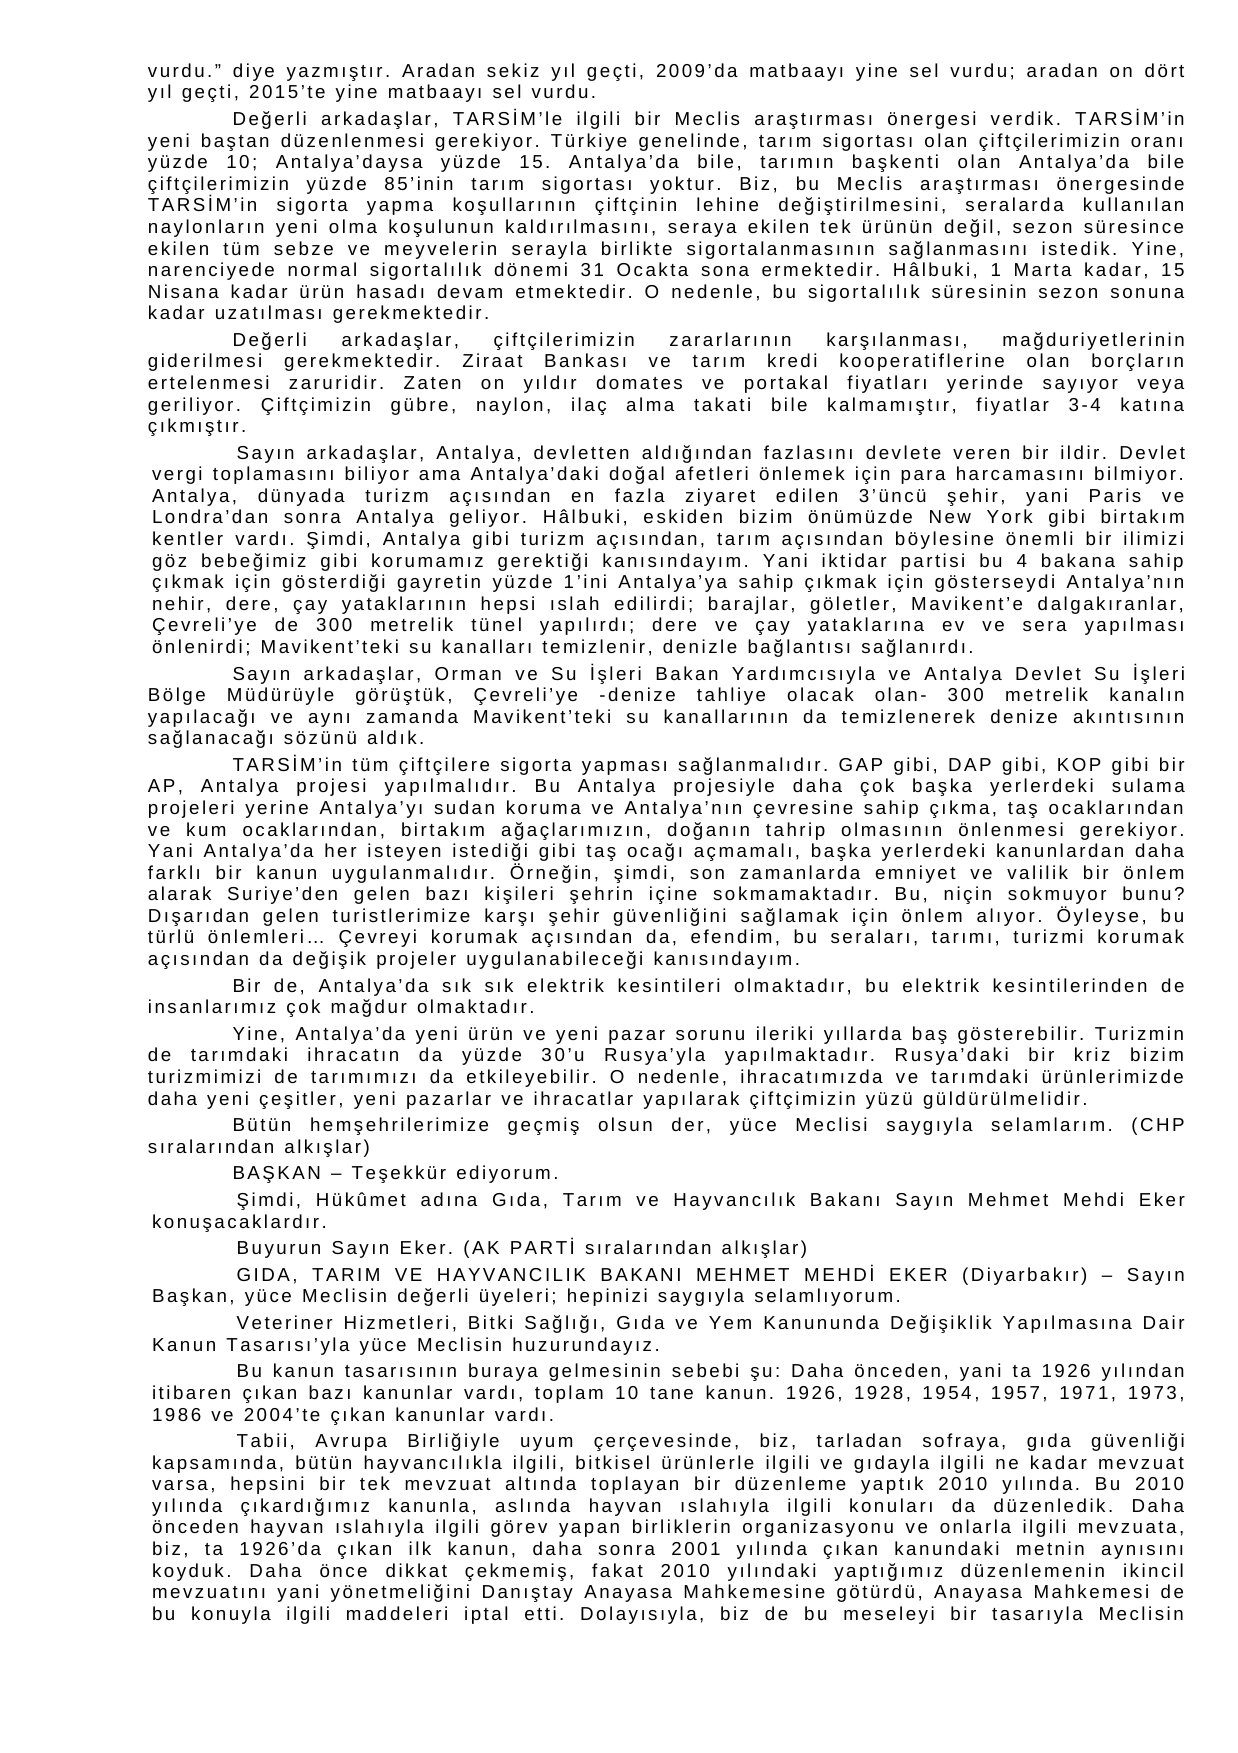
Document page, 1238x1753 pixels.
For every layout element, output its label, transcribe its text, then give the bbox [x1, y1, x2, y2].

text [152, 1430, 1186, 1624]
text Yine, Antalya’da yeni ürün ve yeni pazar sorunu ileriki yıllarda baş gösterebilir. Turizmin de tarımdaki ihracatın da yüzde 30’u Rusya’yla yapılmaktadır. Rusya’daki bir kriz bizim turizmimizi de tarımımızı da etkileyebilir. O nedenle, ihracatımızda ve tarımdaki ürünlerimizde daha yeni çeşitler, yeni pazarlar ve ihracatlar yapılarak çiftçimizin yüzü güldürülmelidir. [148, 1023, 1186, 1109]
text TARSİM’in tüm çiftçilere sigorta yapması sağlanmalıdır. GAP gibi, DAP gibi, KOP gibi bir AP, Antalya projesi yapılmalıdır. Bu Antalya projesiyle daha çok başka yerlerdeki sulama projeleri yerine Antalya’yı sudan koruma ve Antalya’nın çevresine sahip çıkma, taş ocaklarından ve kum ocaklarından, birtakım ağaçlarımızın, doğanın tahrip olmasının önlenmesi gerekiyor. Yani Antalya’da her isteyen istediği gibi taş ocağı açmamalı, başka yerlerdeki kanunlardan daha farklı bir kanun uygulanmalıdır. Örneğin, şimdi, son zamanlarda emniyet ve valilik bir önlem alarak Suriye’den gelen bazı kişileri şehrin içine sokmamaktadır. Bu, niçin sokmuyor bunu? Dışarıdan gelen turistlerimize karşı şehir güvenliğini sağlamak için önlem alıyor. Öyleyse, bu türlü önlemleri… Çevreyi korumak açısından da, efendim, bu seraları, tarımı, turizmi korumak açısından da değişik projeler uygulanabileceği kanısındayım. [148, 754, 1186, 969]
text Değerli arkadaşlar, çiftçilerimizin zararlarının karşılanması, mağduriyetlerinin giderilmesi gerekmektedir. Ziraat Bankası ve tarım kredi kooperatiflerine olan borçların ertelenmesi zaruridir. Zaten on yıldır domates ve portakal fiyatları yerinde sayıyor veya geriliyor. Çiftçimizin gübre, naylon, ilaç alma takati bile kalmamıştır, fiyatlar 3-4 katına çıkmıştır. [148, 329, 1186, 436]
text Bir de, Antalya’da sık sık elektrik kesintileri olmaktadır, bu elektrik kesintilerinden de insanlarımız çok mağdur olmaktadır. [148, 974, 1186, 1017]
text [148, 60, 1186, 103]
text Değerli arkadaşlar, TARSİM’le ilgili bir Meclis araştırması önergesi verdik. TARSİM’in yeni baştan düzenlenmesi gerekiyor. Türkiye genelinde, tarım sigortası olan çiftçilerimizin oranı yüzde 10; Antalya’daysa yüzde 15. Antalya’da bile, tarımın başkenti olan Antalya’da bile çiftçilerimizin yüzde 85’inin tarım sigortası yoktur. Biz, bu Meclis araştırması önergesinde TARSİM’in sigorta yapma koşullarının çiftçinin lehine değiştirilmesini, seralarda kullanılan naylonların yeni olma koşulunun kaldırılmasını, seraya ekilen tek ürünün değil, sezon süresince ekilen tüm sebze ve meyvelerin serayla birlikte sigortalanmasının sağlanmasını istedik. Yine, narenciyede normal sigortalılık dönemi 31 Ocakta sona ermektedir. Hâlbuki, 1 Marta kadar, 15 Nisana kadar ürün hasadı devam etmektedir. O nedenle, bu sigortalılık süresinin sezon sonuna kadar uzatılması gerekmektedir. [148, 108, 1186, 323]
text Veteriner Hizmetleri, Bitki Sağlığı, Gıda ve Yem Kanununda Değişiklik Yapılmasına Dair Kanun Tasarısı’yla yüce Meclisin huzurundayız. [152, 1312, 1186, 1355]
text BAŞKAN – Teşekkür ediyorum. [148, 1162, 1186, 1184]
text Şimdi, Hükûmet adına Gıda, Tarım ve Hayvancılık Bakanı Sayın Mehmet Mehdi Eker konuşacaklardır. [152, 1189, 1186, 1232]
text Sayın arkadaşlar, Antalya, devletten aldığından fazlasını devlete veren bir ildir. Devlet vergi toplamasını biliyor ama Antalya’daki doğal afetleri önlemek için para harcamasını bilmiyor. Antalya, dünyada turizm açısından en fazla ziyaret edilen 3’üncü şehir, yani Paris ve Londra’dan sonra Antalya geliyor. Hâlbuki, eskiden bizim önümüzde New York gibi birtakım kentler vardı. Şimdi, Antalya gibi turizm açısından, tarım açısından böylesine önemli bir ilimizi göz bebeğimiz gibi korumamız gerektiği kanısındayım. Yani iktidar partisi bu 4 bakana sahip çıkmak için gösterdiği gayretin yüzde 1’ini Antalya’ya sahip çıkmak için gösterseydi Antalya’nın nehir, dere, çay yataklarının hepsi ıslah edilirdi; barajlar, göletler, Mavikent’e dalgakıranlar, Çevreli’ye de 300 metrelik tünel yapılırdı; dere ve çay yataklarına ev ve sera yapılması önlenirdi; Mavikent’teki su kanalları temizlenir, denizle bağlantısı sağlanırdı. [152, 442, 1186, 657]
text Sayın arkadaşlar, Orman ve Su İşleri Bakan Yardımcısıyla ve Antalya Devlet Su İşleri Bölge Müdürüyle görüştük, Çevreli’ye -denize tahliye olacak olan- 300 metrelik kanalın yapılacağı ve aynı zamanda Mavikent’teki su kanallarının da temizlenerek denize akıntısının sağlanacağı sözünü aldık. [148, 662, 1186, 748]
text GIDA, TARIM VE HAYVANCILIK BAKANI MEHMET MEHDİ EKER (Diyarbakır) – Sayın Başkan, yüce Meclisin değerli üyeleri; hepinizi saygıyla selamlıyorum. [152, 1264, 1186, 1307]
text Bütün hemşehrilerimize geçmiş olsun der, yüce Meclisi saygıyla selamlarım. (CHP sıralarından alkışlar) [148, 1114, 1186, 1157]
text Bu kanun tasarısının buraya gelmesinin sebebi şu: Daha önceden, yani ta 1926 yılından itibaren çıkan bazı kanunlar vardı, toplam 10 tane kanun. 1926, 1928, 1954, 1957, 1971, 1973, 1986 ve 2004’te çıkan kanunlar vardı. [152, 1360, 1186, 1425]
text Buyurun Sayın Eker. (AK PARTİ sıralarından alkışlar) [152, 1237, 1186, 1259]
